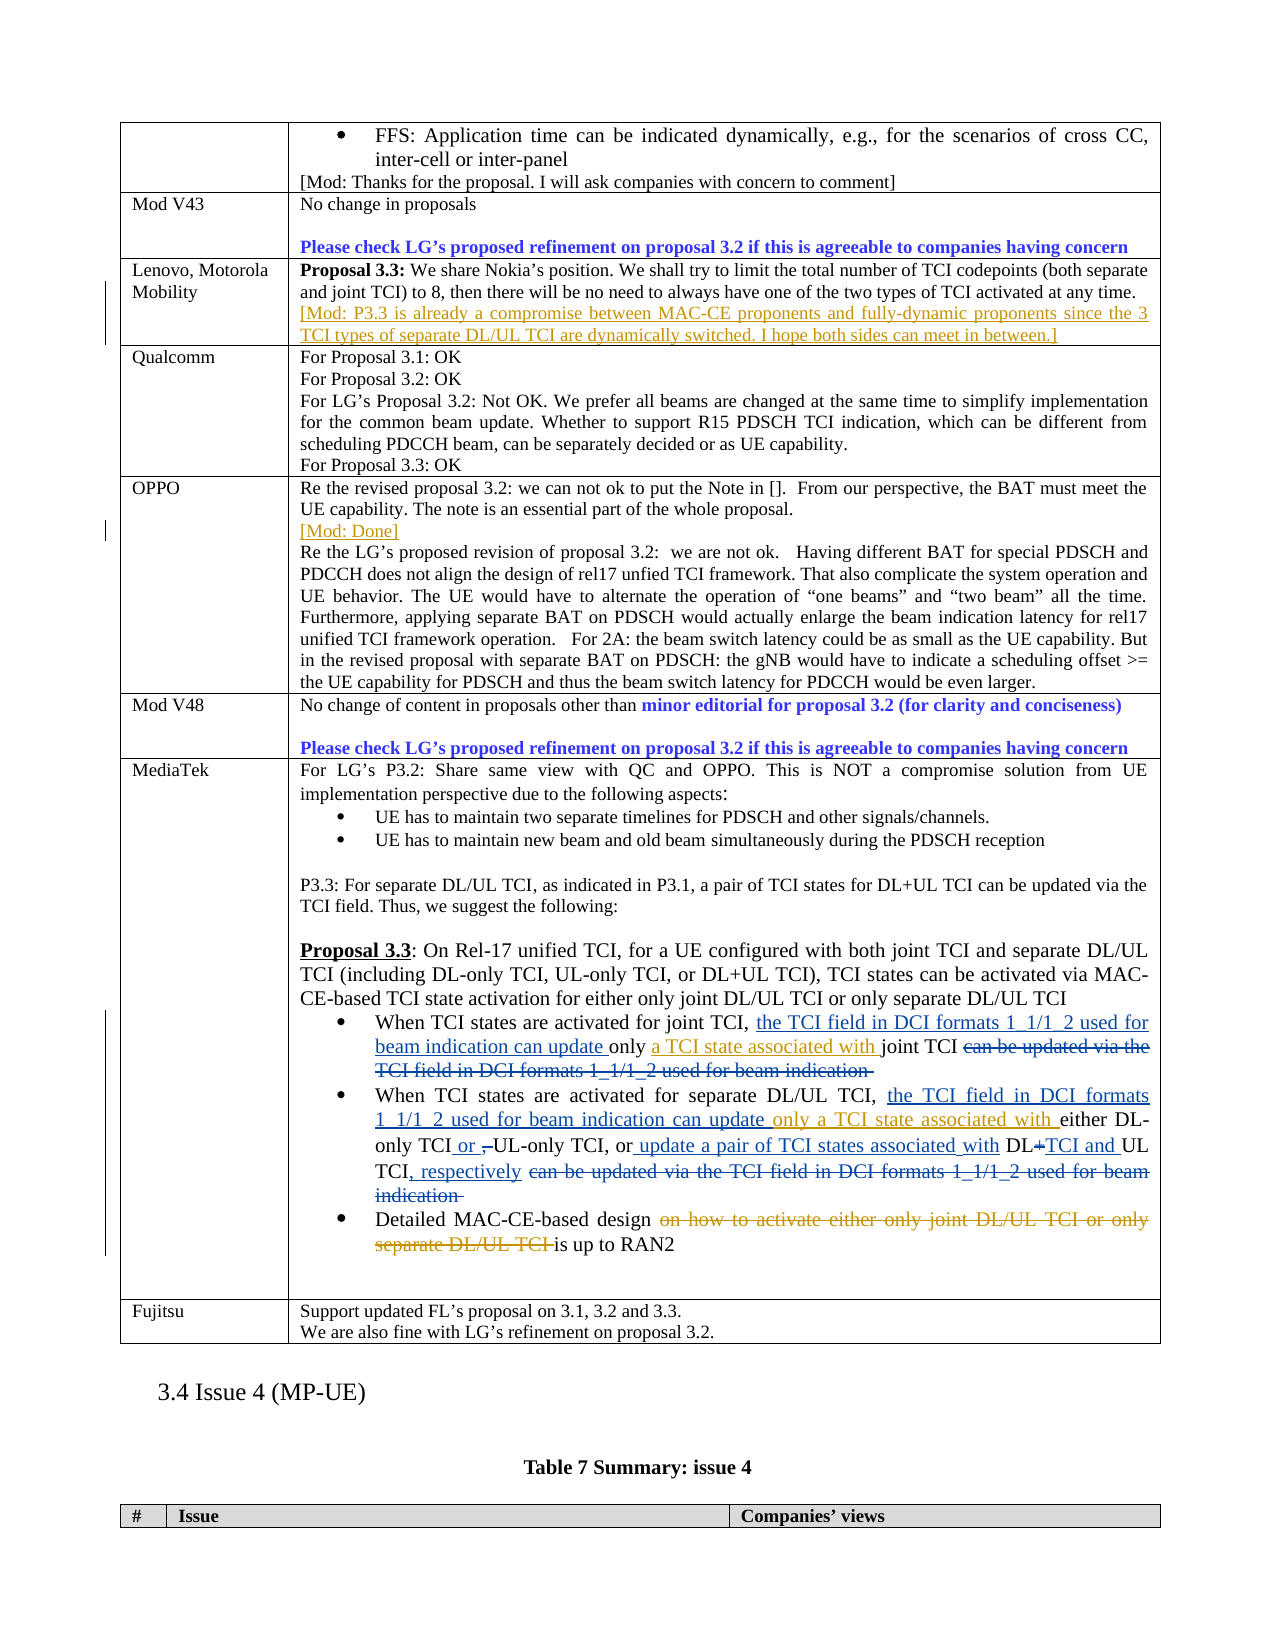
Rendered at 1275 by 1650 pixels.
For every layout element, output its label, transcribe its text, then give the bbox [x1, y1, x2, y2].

table_cell MediaTek [121, 759, 288, 1299]
table_cell No change of content in proposals other than minor editorial for proposal 3.2 (for clarity and conciseness) Please check LG’s proposed refinement on proposal 3.2 if this is agreeable to companies having concern [289, 694, 1160, 758]
table_cell Mod V43 [121, 193, 288, 258]
table_cell Qualcomm [121, 346, 288, 476]
table_header Companies’ views [730, 1505, 1160, 1527]
table_header Issue [167, 1505, 729, 1527]
subtitle Issue 4 (MP-UE) [157, 1372, 1155, 1410]
table_cell For LG’s P3.2: Share same view with QC and OPPO. This is NOT a compromise solution from UE implementation perspective due to the following aspects: UE has to maintain two separate timelines for PDSCH and other signals/channels. UE has to maintain new beam and old beam simultaneously during the PDSCH reception P3.3: For separate DL/UL TCI, as indicated in P3.1, a pair of TCI states for DL+UL TCI can be updated via the TCI field. Thus, we suggest the following: Proposal 3.3: On Rel-17 unified TCI, for a UE configured with both joint TCI and separate DL/UL TCI (including DL-only TCI, UL-only TCI, or DL+UL TCI), TCI states can be activated via MAC-CE-based TCI state activation for either only joint DL/UL TCI or only separate DL/UL TCI When TCI states are activated for joint TCI, only joint TCI When TCI states are activated for separate DL/UL TCI, either DL-only TCIUL-only TCI, or DLUL TCI Detailed MAC-CE-based design is up to RAN2 [289, 759, 1160, 1299]
table_cell Re the revised proposal 3.2: we can not ok to put the Note in []. From our perspective, the BAT must meet the UE capability. The note is an essential part of the whole proposal. Re the LG’s proposed revision of proposal 3.2: we are not ok. Having different BAT for special PDSCH and PDCCH does not align the design of rel17 unfied TCI framework. That also complicate the system operation and UE behavior. The UE would have to alternate the operation of “one beams” and “two beam” all the time. Furthermore, applying separate BAT on PDSCH would actually enlarge the beam indication latency for rel17 unified TCI framework operation. For 2A: the beam switch latency could be as small as the UE capability. But in the revised proposal with separate BAT on PDSCH: the gNB would have to indicate a scheduling offset >= the UE capability for PDSCH and thus the beam switch latency for PDCCH would be even larger. [289, 477, 1160, 692]
table_cell OPPO [121, 477, 288, 692]
table_cell Fujitsu [121, 1300, 288, 1343]
text Table 7 Summary: issue 4 [120, 1448, 1155, 1486]
table_header # [121, 1505, 166, 1527]
table_cell Support updated FL’s proposal on 3.1, 3.2 and 3.3. We are also fine with LG’s refinement on proposal 3.2. [289, 1300, 1160, 1343]
table_cell Proposal 3.3: We share Nokia’s position. We shall try to limit the total number of TCI codepoints (both separate and joint TCI) to 8, then there will be no need to always have one of the two types of TCI activated at any time. [289, 259, 1160, 345]
table_cell For Proposal 3.1: OK For Proposal 3.2: OK For LG’s Proposal 3.2: Not OK. We prefer all beams are changed at the same time to simplify implementation for the common beam update. Whether to support R15 PDSCH TCI indication, which can be different from scheduling PDCCH beam, can be separately decided or as UE capability. For Proposal 3.3: OK [289, 346, 1160, 476]
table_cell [289, 123, 1160, 192]
table_cell Lenovo, Motorola Mobility [121, 259, 288, 345]
table_cell Mod V48 [121, 694, 288, 758]
table_cell LG [121, 123, 288, 192]
table_cell No change in proposals Please check LG’s proposed refinement on proposal 3.2 if this is agreeable to companies having concern [289, 193, 1160, 258]
